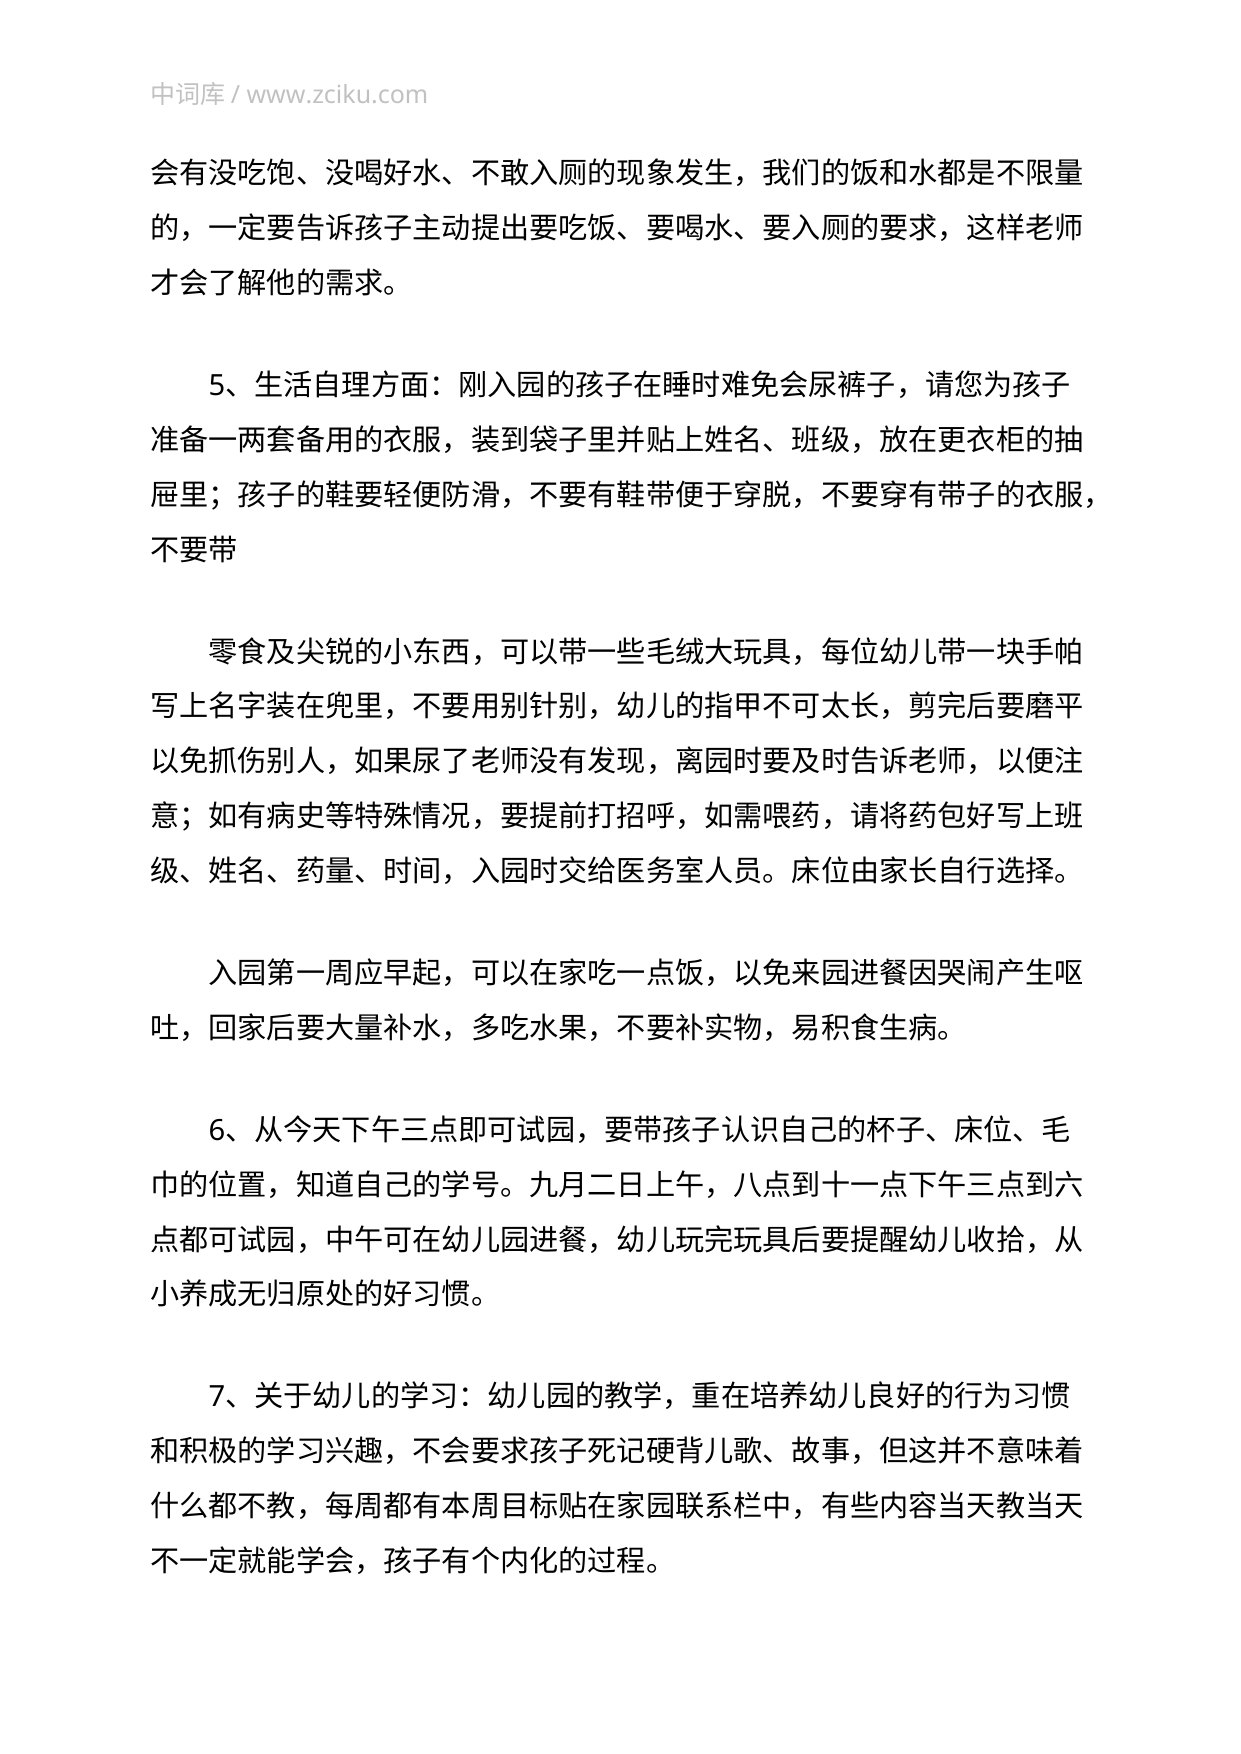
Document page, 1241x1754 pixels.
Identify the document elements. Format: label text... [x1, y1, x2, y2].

text 6、从今天下午三点即可试园，要带孩子认识自己的杯子、床位、毛巾的位置，知道自己的学号。九月二日上午，八点到十一点下午三点到六点都可试园，中午可在幼儿园进餐，幼儿玩完玩具后要提醒幼儿收拾，从小养成无归原处的好习惯。 [150, 1106, 1090, 1313]
text 7、关于幼儿的学习：幼儿园的教学，重在培养幼儿良好的行为习惯和积极的学习兴趣，不会要求孩子死记硬背儿歌、故事，但这并不意味着什么都不教，每周都有本周目标贴在家园联系栏中，有些内容当天教当天不一定就能学会，孩子有个内化的过程。 [150, 1373, 1090, 1580]
text 零食及尖锐的小东西，可以带一些毛绒大玩具，每位幼儿带一块手帕写上名字装在兜里，不要用别针别，幼儿的指甲不可太长，剪完后要磨平以免抓伤别人，如果尿了老师没有发现，离园时要及时告诉老师，以便注意；如有病史等特殊情况，要提前打招呼，如需喂药，请将药包好写上班级、姓名、药量、时间，入园时交给医务室人员。床位由家长自行选择。 [150, 628, 1090, 890]
text 5、生活自理方面：刚入园的孩子在睡时难免会尿裤子，请您为孩子准备一两套备用的衣服，装到袋子里并贴上姓名、班级，放在更衣柜的抽屉里；孩子的鞋要轻便防滑，不要有鞋带便于穿脱，不要穿有带子的衣服，不要带 [150, 362, 1090, 569]
text 入园第一周应早起，可以在家吃一点饭，以免来园进餐因哭闹产生呕吐，回家后要大量补水，多吃水果，不要补实物，易积食生病。 [150, 949, 1090, 1047]
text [150, 150, 1090, 302]
